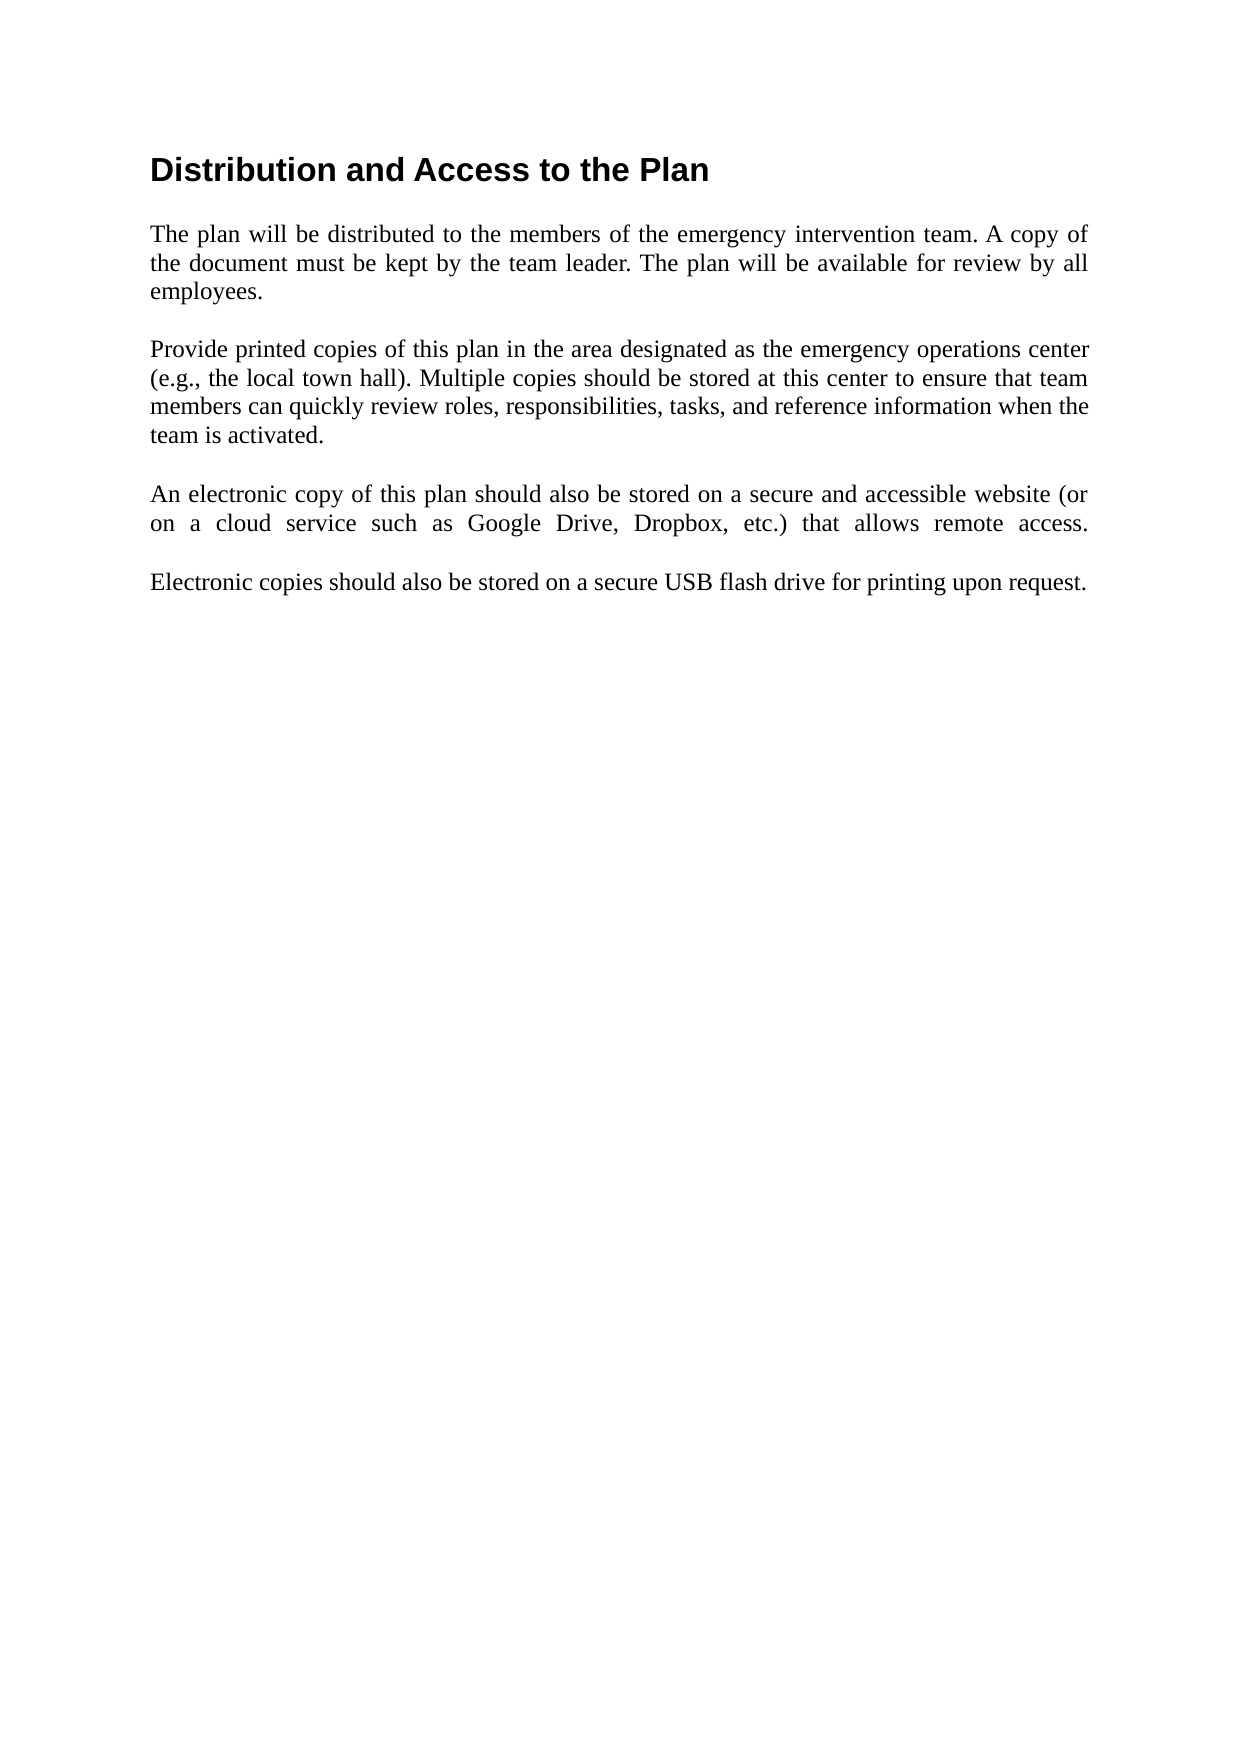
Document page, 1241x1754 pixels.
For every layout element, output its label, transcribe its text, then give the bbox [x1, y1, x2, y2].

text Electronic copies should also be stored on a secure USB flash drive for printing upon request. [150, 567, 1090, 596]
text Provide printed copies of this plan in the area designated as the emergency operations center (e.g., the local town hall). Multiple copies should be stored at this center to ensure that team members can quickly review roles, responsibilities, tasks, and reference information when the team is activated. [150, 305, 1090, 479]
text Distribution and Access to the Plan [150, 150, 1090, 188]
text An electronic copy of this plan should also be stored on a secure and accessible website (or on a cloud service such as Google Drive, Dropbox, etc.) that allows remote access. [150, 479, 1090, 567]
text The plan will be distributed to the members of the emergency intervention team. A copy of the document must be kept by the team leader. The plan will be available for review by all employees. [150, 188, 1090, 305]
